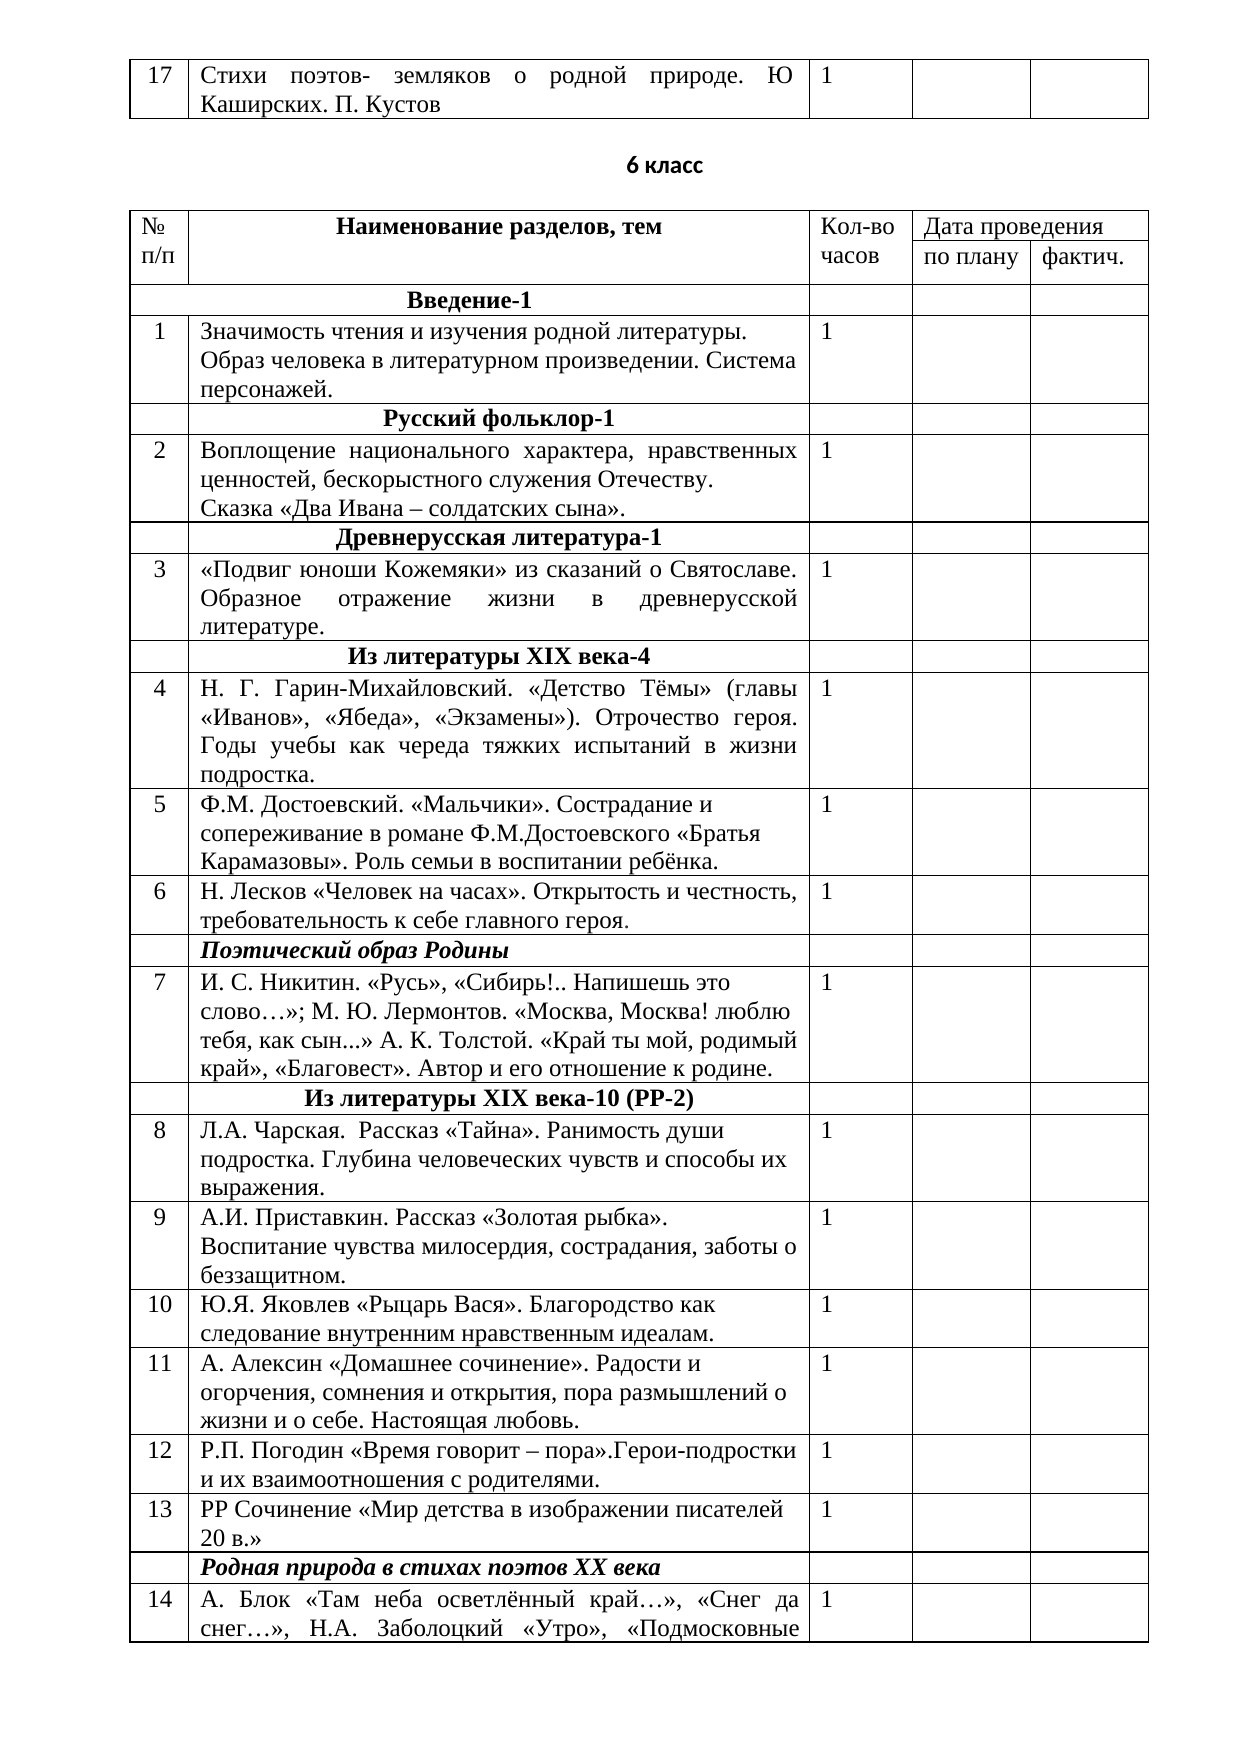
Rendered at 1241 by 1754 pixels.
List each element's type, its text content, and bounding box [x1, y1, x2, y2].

table_cell [1031, 404, 1148, 434]
table_cell [131, 523, 188, 553]
table_cell Родная природа в стихах поэтов XX века [189, 1553, 809, 1583]
table_cell А.И. Приставкин. Рассказ «Золотая рыбка». Воспитание чувства милосердия, сострадания, заботы о беззащитном. [189, 1202, 809, 1288]
table_cell Введение-1 [131, 285, 809, 315]
table_cell [1031, 1435, 1148, 1493]
table_cell [913, 1435, 1030, 1493]
table_cell 1 [131, 316, 188, 402]
table_cell Ф.М. Достоевский. «Мальчики». Сострадание и сопереживание в романе Ф.М.Достоевского «Братья Карамазовы». Роль семьи в воспитании ребёнка. [189, 789, 809, 875]
table_cell [913, 935, 1030, 966]
table_cell [1031, 523, 1148, 553]
table_cell [131, 935, 188, 966]
table_cell Русский фольклор-1 [189, 404, 809, 434]
table_cell Н. Лесков «Человек на часах». Открытость и честность, требовательность к себе главного героя. [189, 876, 533, 934]
table_cell 11 [131, 1348, 188, 1434]
table_cell 1 [810, 554, 912, 640]
table_cell А. Алексин «Домашнее сочинение». Радости и огорчения, сомнения и открытия, пора размышлений о жизни и о себе. Настоящая любовь. [580, 1348, 809, 1434]
table_cell [1031, 1290, 1148, 1347]
table_cell [810, 523, 912, 553]
table_cell [913, 1494, 1030, 1551]
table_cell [189, 1584, 809, 1641]
table_cell [913, 641, 1030, 672]
table_cell РР Сочинение «Мир детства в изображении писателей 20 в.» [189, 1494, 809, 1551]
table_cell [1031, 316, 1148, 402]
table_cell [810, 935, 912, 966]
table_cell 1 [810, 876, 912, 934]
table_cell 1 [810, 1115, 912, 1201]
table_cell 1 [810, 967, 912, 1082]
table_cell [913, 789, 1030, 875]
table_header №п/п [131, 211, 188, 284]
table_cell 14 [131, 1584, 188, 1641]
table_cell Н. Г. Гарин-Михайловский. «Детство Тёмы» (главы «Иванов», «Ябеда», «Экзамены»). Отрочество героя. Годы учебы как череда тяжких испытаний в жизни подростка. [189, 673, 809, 788]
table_cell [913, 1083, 1030, 1114]
table_cell [1031, 1202, 1148, 1288]
table_cell 1 [810, 316, 912, 402]
table_cell [1031, 1553, 1148, 1583]
table_cell фактич. [1031, 241, 1148, 284]
table_cell 1 [810, 673, 912, 788]
table_cell 9 [131, 1202, 188, 1288]
table_cell 6 [131, 876, 188, 934]
table_cell 1 [810, 789, 912, 875]
table_cell [810, 404, 912, 434]
table_cell [1031, 1115, 1148, 1201]
table_cell 2 [131, 435, 188, 521]
table_cell [1031, 673, 1148, 788]
table_cell 12 [131, 1435, 188, 1493]
table_cell [913, 523, 1030, 553]
table_cell 10 [131, 1290, 188, 1347]
table_cell [1031, 435, 1148, 521]
table_cell [913, 876, 1030, 934]
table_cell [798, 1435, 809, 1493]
table_cell 7 [131, 967, 188, 1082]
table_cell [810, 285, 912, 315]
table_cell 1 [810, 1202, 912, 1288]
table_cell [131, 404, 188, 434]
table_cell [913, 967, 1030, 1082]
table_cell [913, 554, 1030, 640]
table_cell [1031, 1584, 1148, 1641]
table_cell [1031, 285, 1148, 315]
table_cell [913, 1290, 1030, 1347]
table_cell 4 [131, 673, 188, 788]
table_cell [913, 1115, 1030, 1201]
table_header Кол-во часов [810, 211, 912, 284]
table_cell [913, 285, 1030, 315]
table_cell [810, 641, 912, 672]
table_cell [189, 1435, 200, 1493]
table_cell [1031, 1348, 1148, 1434]
table_cell Значимость чтения и изучения родной литературы. Образ человека в литературном произведении. Система персонажей. [189, 316, 809, 402]
table_cell Стихи поэтов- земляков о родной природе. Ю Каширских. П. Кустов [189, 60, 809, 118]
table_cell [1031, 789, 1148, 875]
table_cell Древнерусская литература-1 [189, 523, 809, 553]
table_cell [913, 404, 1030, 434]
table_cell 1 [810, 1494, 912, 1551]
table_cell Ю.Я. Яковлев «Рыцарь Вася». Благородство как следование внутренним нравственным идеалам. [189, 1290, 809, 1347]
table_cell [1031, 1494, 1148, 1551]
table_cell «Подвиг юноши Кожемяки» из сказаний о Святославе. Образное отражение жизни в древнерусской литературе. [189, 554, 809, 640]
table_cell 1 [810, 1435, 912, 1493]
table_cell [913, 1553, 1030, 1583]
table_cell 1 [810, 435, 912, 521]
table_cell Из литературы XIX века-4 [189, 641, 809, 672]
table_cell Воплощение национального характера, нравственных ценностей, бескорыстного служения Отечеству. Сказка «Два Ивана – солдатских сына». [189, 435, 809, 521]
table_cell А. Алексин «Домашнее сочинение». Радости и огорчения, сомнения и открытия, пора размышлений о жизни и о себе. Настоящая любовь. [189, 1348, 596, 1434]
table_cell [913, 435, 1030, 521]
table_cell [1031, 641, 1148, 672]
table_cell [810, 1083, 912, 1114]
table_cell [913, 1202, 1030, 1288]
table_cell 8 [131, 1115, 188, 1201]
table_cell [1031, 967, 1148, 1082]
table_cell [131, 1553, 188, 1583]
table_cell 5 [131, 789, 188, 875]
table_cell по плану [913, 241, 1030, 284]
table_cell [810, 1553, 912, 1583]
table_cell Л.А. Чарская. Рассказ «Тайна». Ранимость души подростка. Глубина человеческих чувств и способы их выражения. [189, 1115, 809, 1201]
table_cell [913, 1348, 1030, 1434]
table_cell 13 [131, 1494, 188, 1551]
table_cell [913, 1584, 1030, 1641]
table_cell [131, 1083, 188, 1114]
table_cell [913, 60, 1030, 118]
table_cell Из литературы XIX века-10 (РР-2) [189, 1083, 809, 1114]
table_cell Н. Лесков «Человек на часах». Открытость и честность, требовательность к себе главного героя. [629, 876, 809, 934]
table_cell 1 [810, 60, 912, 118]
table_cell [1031, 1083, 1148, 1114]
text 6 класс [177, 149, 1152, 180]
table_cell 17 [131, 60, 188, 118]
table_cell [1031, 935, 1148, 966]
table_cell [1031, 60, 1148, 118]
table_cell [1031, 876, 1148, 934]
table_cell [913, 316, 1030, 402]
table_header Дата проведения [913, 211, 1148, 240]
table_cell 1 [810, 1290, 912, 1347]
table_cell 1 [810, 1584, 912, 1641]
table_cell Поэтический образ Родины [189, 935, 809, 966]
table_header Наименование разделов, тем [189, 211, 809, 284]
table_cell [1031, 554, 1148, 640]
table_cell [131, 641, 188, 672]
table_cell И. С. Никитин. «Русь», «Сибирь!.. Напишешь это слово…»; М. Ю. Лермонтов. «Москва, Москва! люблю тебя, как сын...» А. К. Толстой. «Край ты мой, родимый край», «Благовест». Автор и его отношение к родине. [189, 967, 809, 1082]
table_cell 1 [810, 1348, 912, 1434]
table_cell [913, 673, 1030, 788]
table_cell 3 [131, 554, 188, 640]
